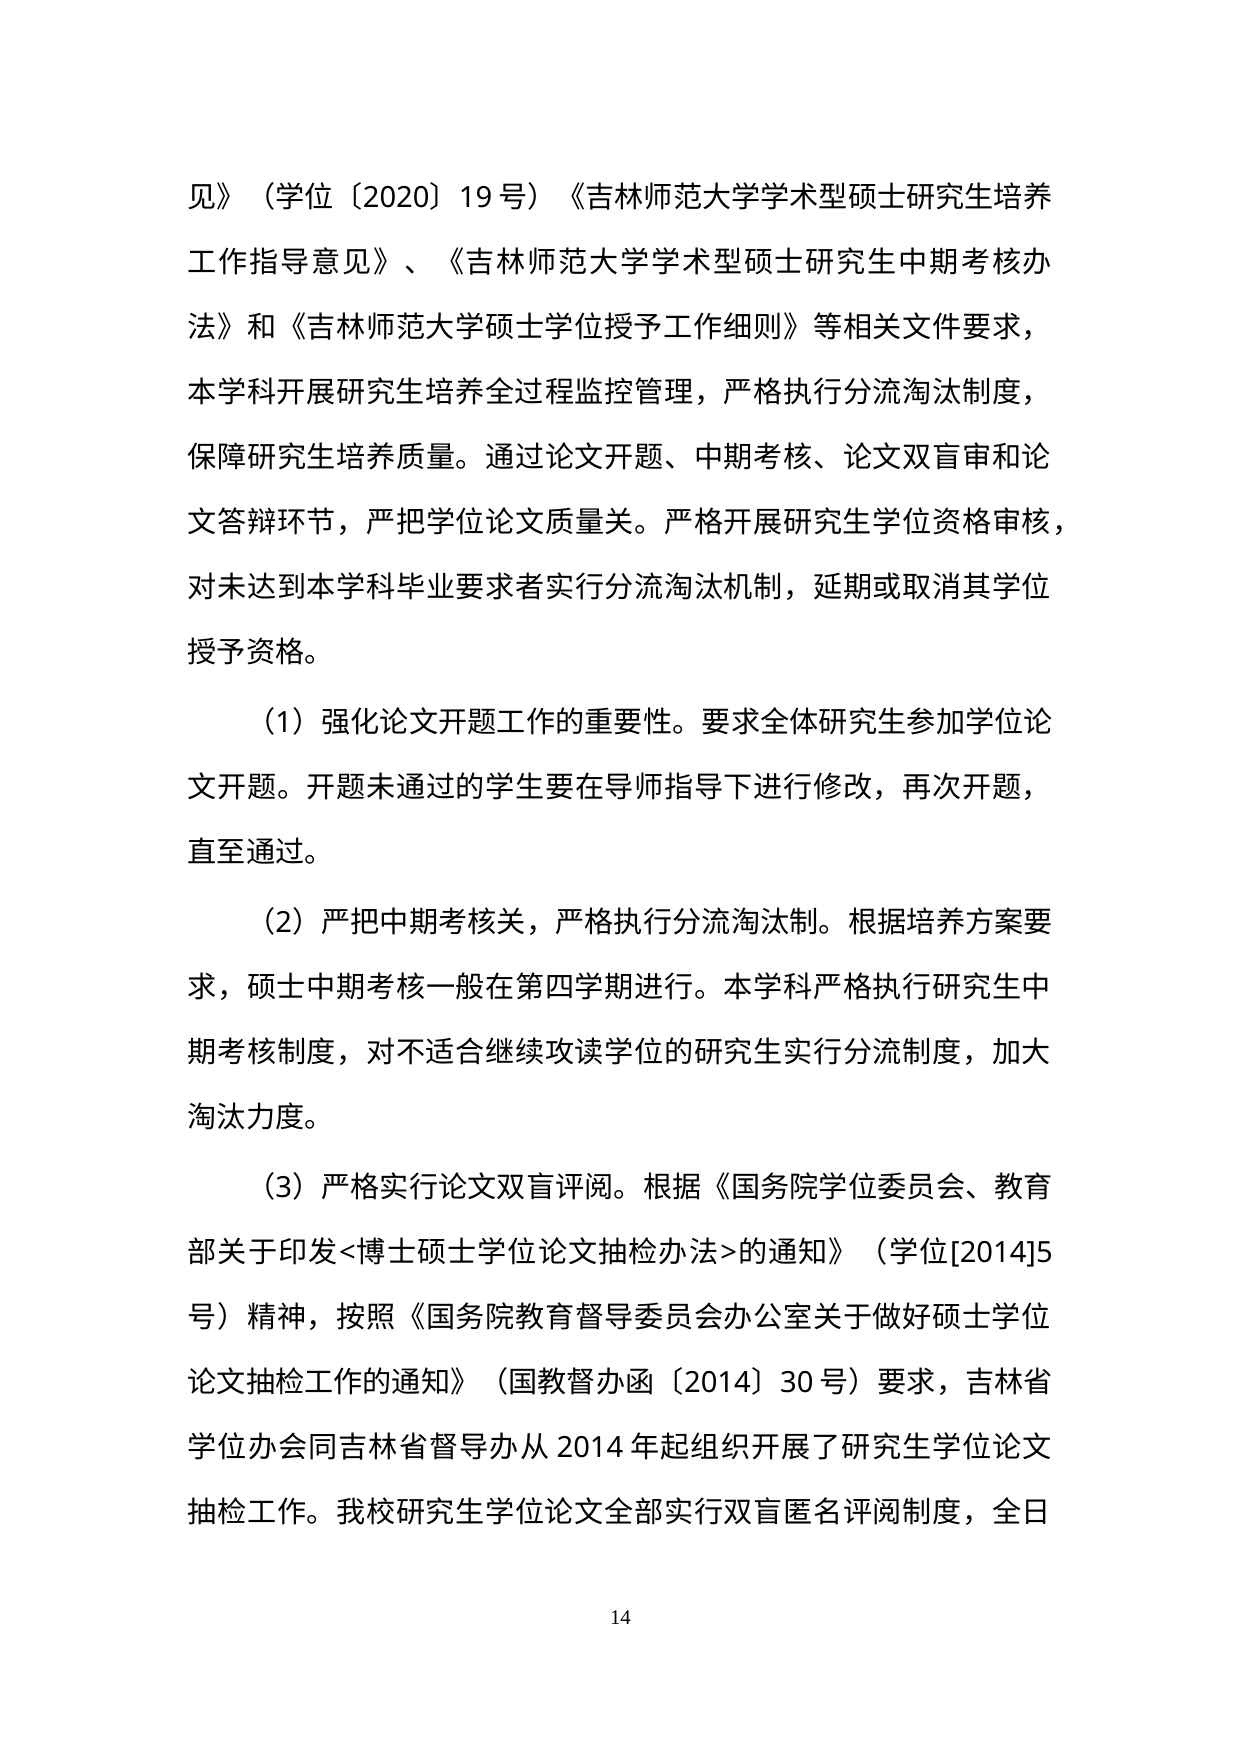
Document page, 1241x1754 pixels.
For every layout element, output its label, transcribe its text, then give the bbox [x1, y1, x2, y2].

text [187, 162, 1053, 682]
text （1）强化论文开题工作的重要性。要求全体研究生参加学位论文开题。开题未通过的学生要在导师指导下进行修改，再次开题，直至通过。 [187, 687, 1053, 882]
text （2）严把中期考核关，严格执行分流淘汰制。根据培养方案要求，硕士中期考核一般在第四学期进行。本学科严格执行研究生中期考核制度，对不适合继续攻读学位的研究生实行分流制度，加大淘汰力度。 [187, 887, 1053, 1147]
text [187, 1153, 1053, 1543]
